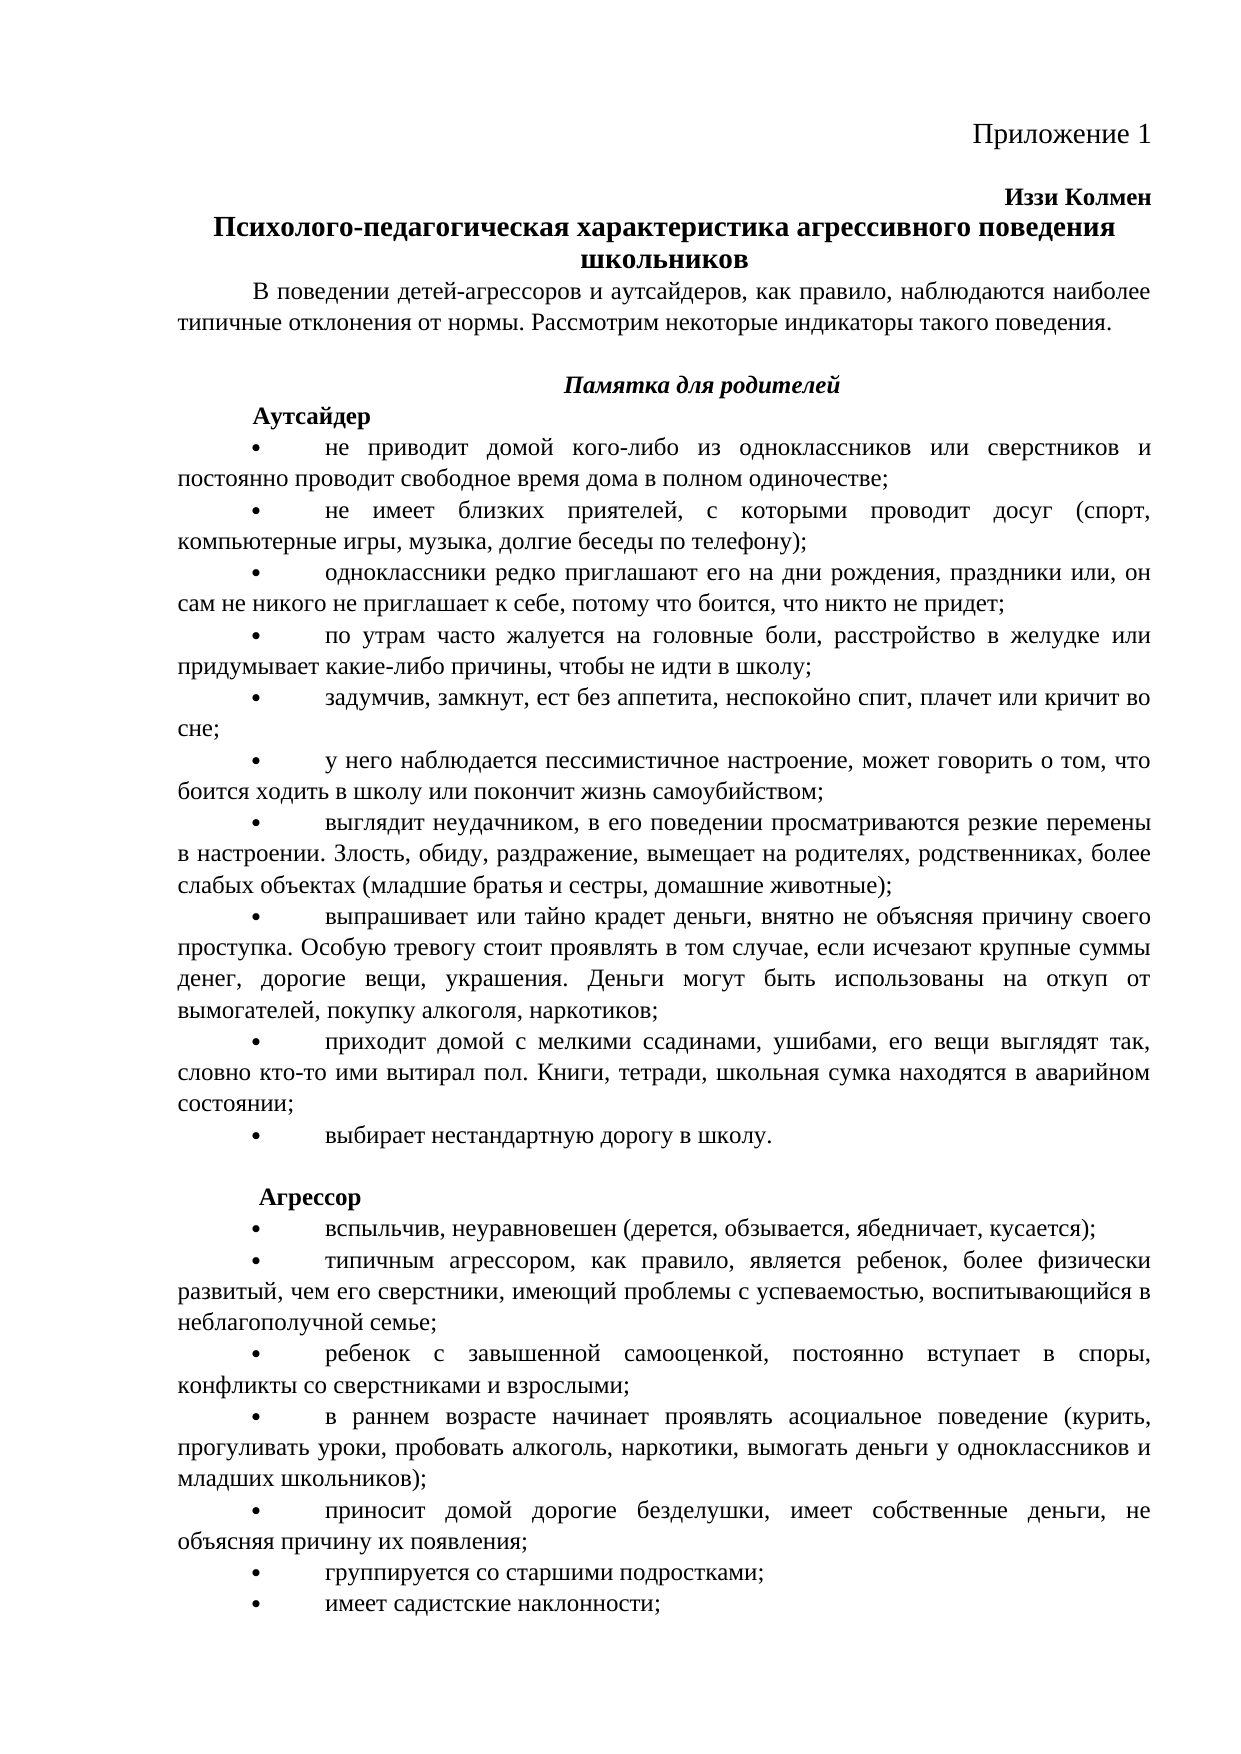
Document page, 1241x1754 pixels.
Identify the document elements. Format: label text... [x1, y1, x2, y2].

text Памятка для родителей [177, 368, 1152, 399]
list выглядит неудачником, в его поведении просматриваются резкие перемены в настроении. Злость, обиду, раздражение, вымещает на родителях, родственниках, более слабых объектах (младшие братья и сестры, домашние животные); [177, 806, 1152, 899]
list выпрашивает или тайно крадет деньги, внятно не объясняя причину своего проступка. Особую тревогу стоит проявлять в том случае, если исчезают крупные суммы денег, дорогие вещи, украшения. Деньги могут быть использованы на откуп от вымогателей, покупку алкоголя, наркотиков; [177, 899, 1152, 1024]
list ребенок с завышенной самооценкой, постоянно вступает в споры, конфликты со сверстниками и взрослыми; [177, 1337, 1152, 1399]
list группируется со старшими подростками; [177, 1556, 1152, 1587]
text В поведении детей-агрессоров и аутсайдеров, как правило, наблюдаются наиболее типичные отклонения от нормы. Рассмотрим некоторые индикаторы такого поведения. [177, 274, 1152, 337]
list не имеет близких приятелей, с которыми проводит досуг (спорт, компьютерные игры, музыка, долгие беседы по телефону); [177, 493, 1152, 556]
list выбирает нестандартную дорогу в школу. [177, 1118, 1152, 1149]
list типичным агрессором, как правило, является ребенок, более физически развитый, чем его сверстники, имеющий проблемы с успеваемостью, воспитывающийся в неблагополучной семье; [177, 1243, 1152, 1337]
text Иззи Колмен [177, 181, 1152, 212]
list приходит домой с мелкими ссадинами, ушибами, его вещи выглядят так, словно кто-то ими вытирал пол. Книги, тетради, школьная сумка находятся в аварийном состоянии; [177, 1024, 1152, 1118]
list у него наблюдается пессимистичное настроение, может говорить о том, что боится ходить в школу или покончит жизнь самоубийством; [177, 743, 1152, 806]
list приносит домой дорогие безделушки, имеет собственные деньги, не объясняя причину их появления; [177, 1493, 1152, 1556]
list по утрам часто жалуется на головные боли, расстройство в желудке или придумывает какие-либо причины, чтобы не идти в школу; [177, 618, 1152, 681]
list вспыльчив, неуравновешен (дерется, обзывается, ябедничает, кусается); [177, 1212, 1152, 1243]
list в раннем возрасте начинает проявлять асоциальное поведение (курить, прогуливать уроки, пробовать алкоголь, наркотики, вымогать деньги у одноклассников и младших школьников); [177, 1399, 1152, 1493]
text Аутсайдер [177, 399, 1152, 431]
list не приводит домой кого-либо из одноклассников или сверстников и постоянно проводит свободное время дома в полном одиночестве; [177, 431, 1152, 493]
list одноклассники редко приглашают его на дни рождения, праздники или, он сам не никого не приглашает к себе, потому что боится, что никто не придет; [177, 556, 1152, 618]
text Приложение 1 [177, 118, 1152, 149]
text Агрессор [177, 1181, 1152, 1212]
list задумчив, замкнут, ест без аппетита, неспокойно спит, плачет или кричит во сне; [177, 681, 1152, 743]
list имеет садистские наклонности; [177, 1587, 1152, 1618]
text Психолого-педагогическая характеристика агрессивного поведения школьников [177, 212, 1152, 274]
